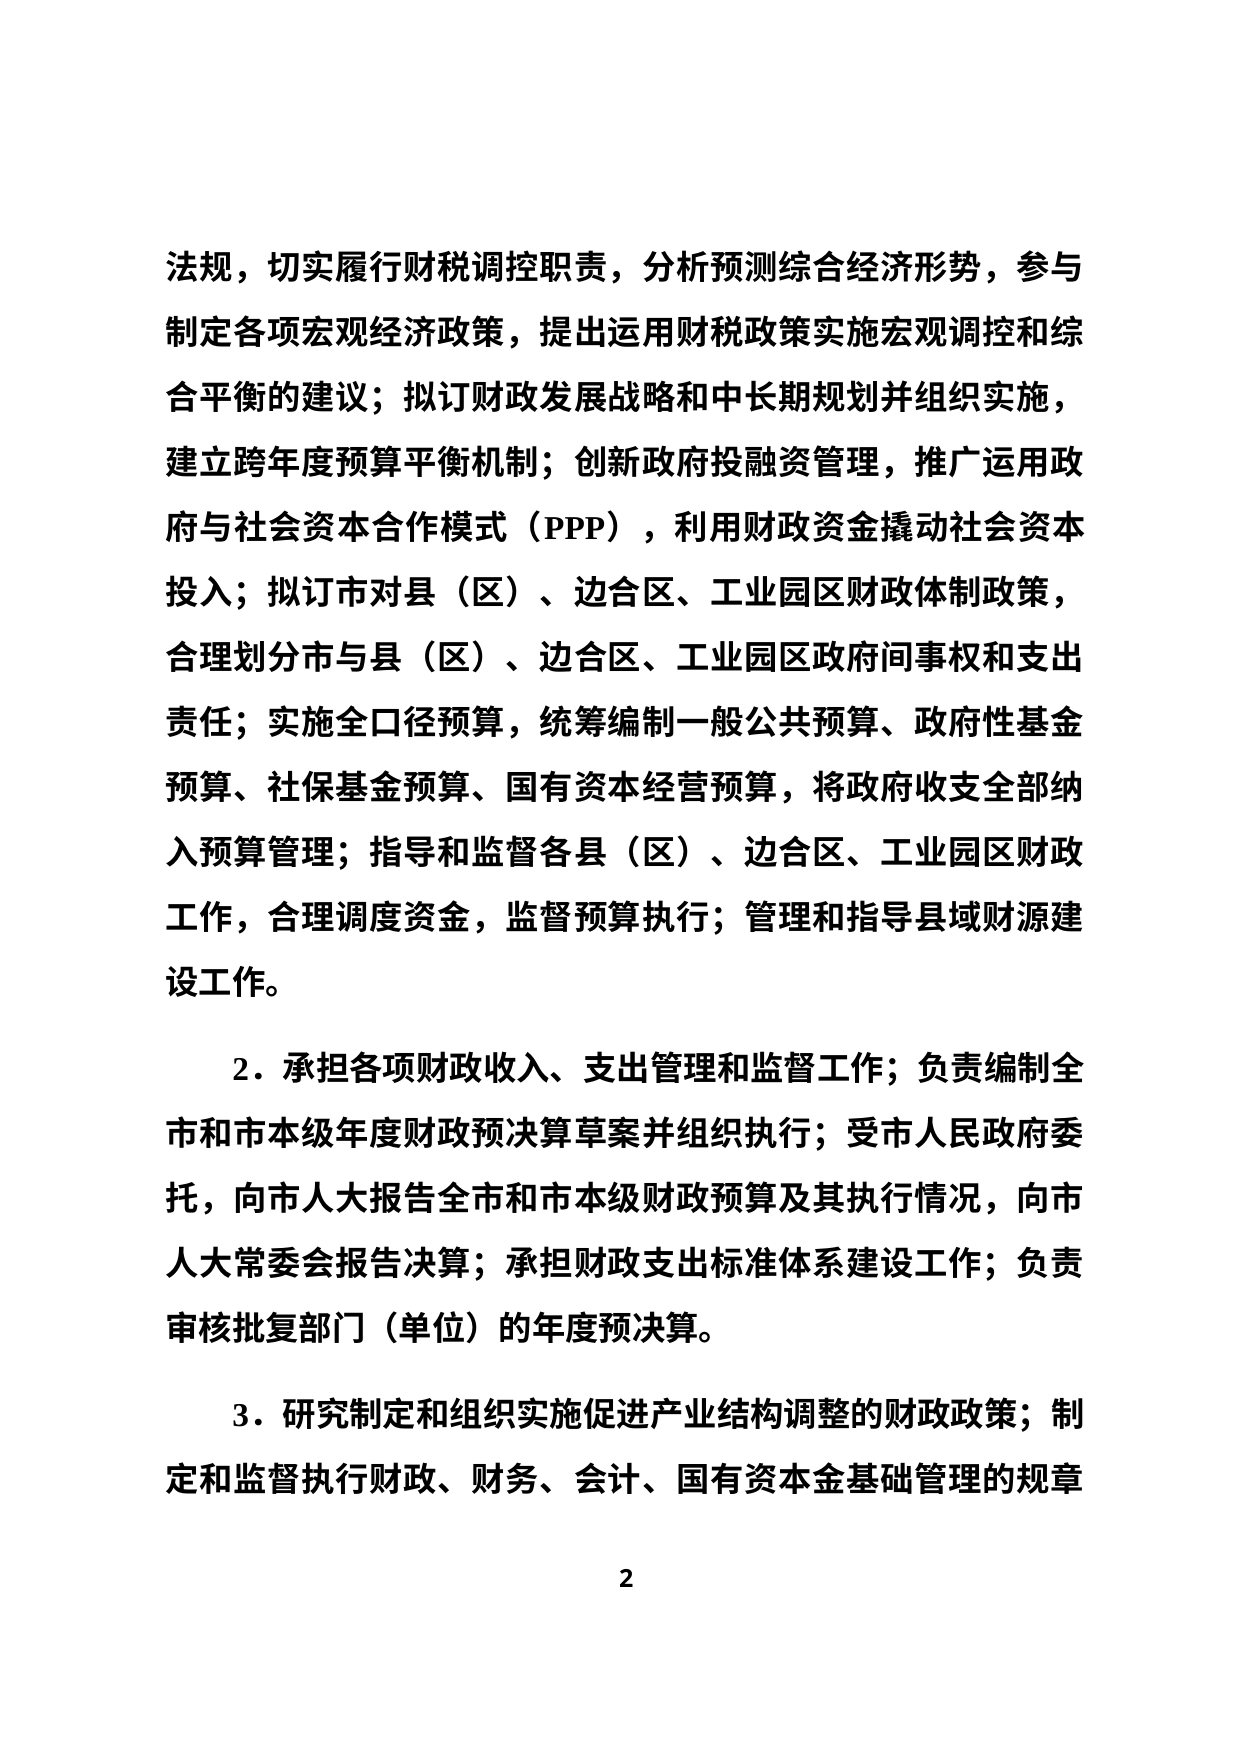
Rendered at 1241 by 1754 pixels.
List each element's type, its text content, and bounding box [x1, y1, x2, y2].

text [165, 1379, 1087, 1509]
text 2．承担各项财政收入、支出管理和监督工作；负责编制全市和市本级年度财政预决算草案并组织执行；受市人民政府委托，向市人大报告全市和市本级财政预算及其执行情况，向市人大常委会报告决算；承担财政支出标准体系建设工作；负责审核批复部门（单位）的年度预决算。 [165, 1034, 1087, 1359]
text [165, 233, 1087, 1013]
